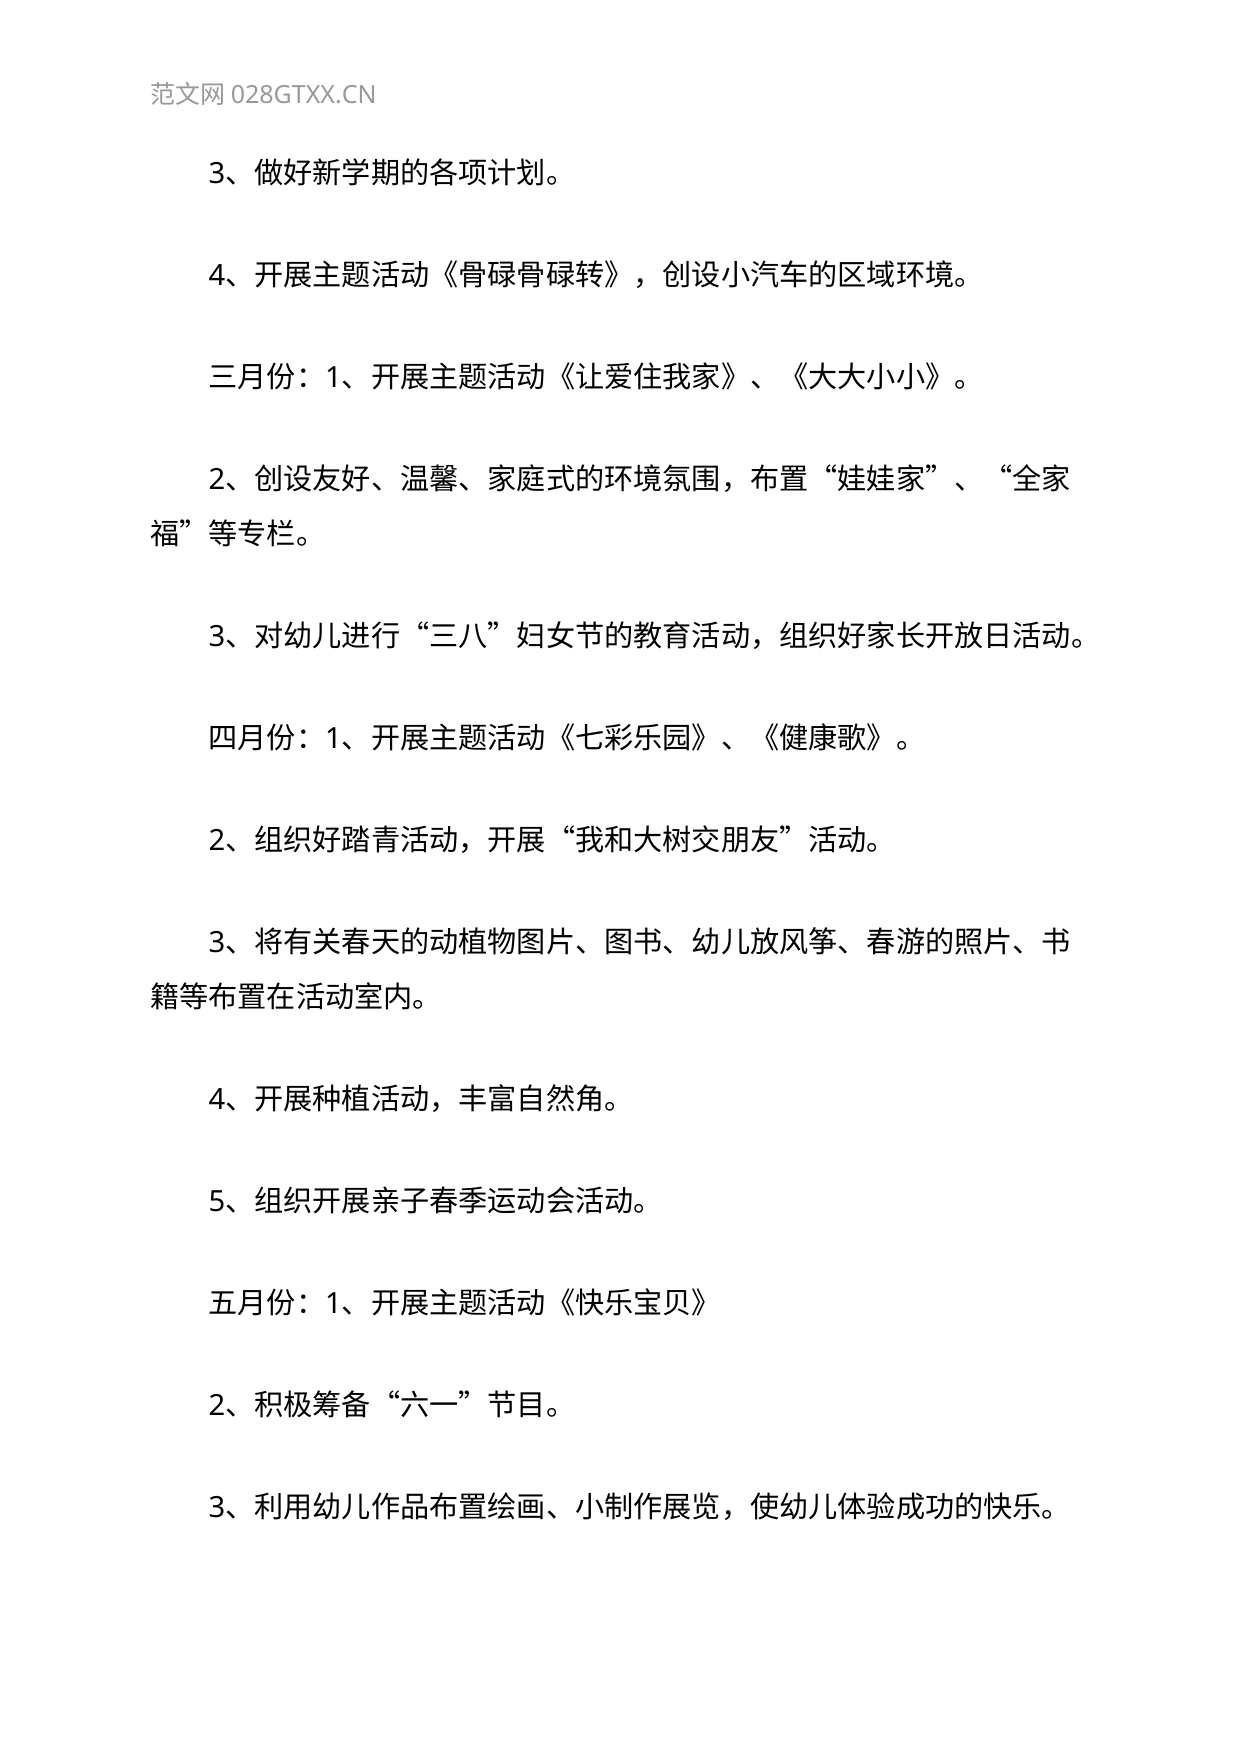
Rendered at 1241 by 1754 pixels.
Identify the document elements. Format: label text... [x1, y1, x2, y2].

text 4、开展种植活动，丰富自然角。 [150, 1075, 1090, 1118]
text 3、将有关春天的动植物图片、图书、幼儿放风筝、春游的照片、书籍等布置在活动室内。 [150, 919, 1090, 1016]
text 3、做好新学期的各项计划。 [150, 150, 1090, 192]
text 2、组织好踏青活动，开展“我和大树交朋友”活动。 [150, 817, 1090, 859]
text 4、开展主题活动《骨碌骨碌转》，创设小汽车的区域环境。 [150, 252, 1090, 294]
text 5、组织开展亲子春季运动会活动。 [150, 1177, 1090, 1220]
text 3、利用幼儿作品布置绘画、小制作展览，使幼儿体验成功的快乐。 [150, 1483, 1090, 1526]
text 四月份：1、开展主题活动《七彩乐园》、《健康歌》。 [150, 715, 1090, 757]
text 三月份：1、开展主题活动《让爱住我家》、《大大小小》。 [150, 354, 1090, 396]
text 3、对幼儿进行“三八”妇女节的教育活动，组织好家长开放日活动。 [150, 613, 1090, 655]
text 2、创设友好、温馨、家庭式的环境氛围，布置“娃娃家”、“全家福”等专栏。 [150, 456, 1090, 553]
text 2、积极筹备“六一”节目。 [150, 1381, 1090, 1424]
text 五月份：1、开展主题活动《快乐宝贝》 [150, 1279, 1090, 1322]
